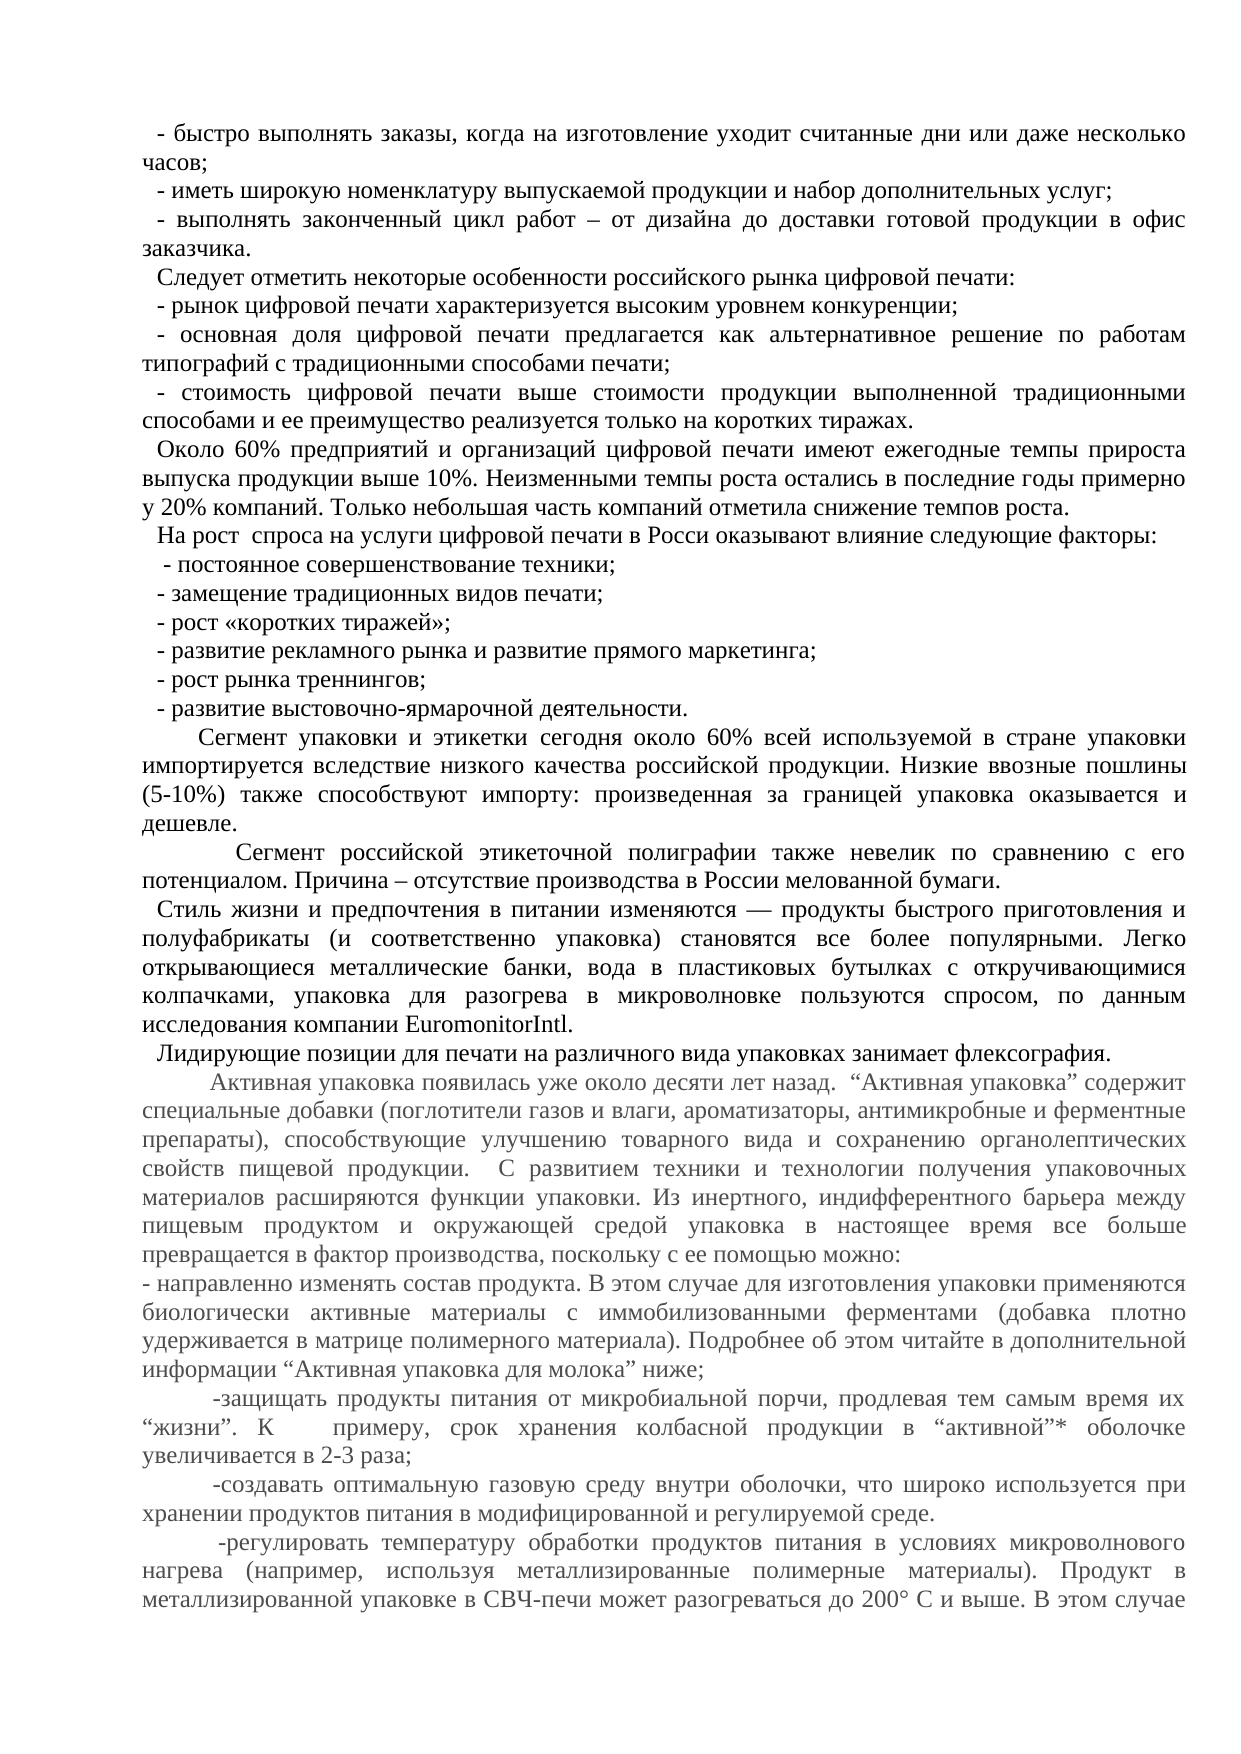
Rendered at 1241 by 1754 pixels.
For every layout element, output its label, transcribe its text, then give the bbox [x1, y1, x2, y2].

text Около 60% предприятий и организаций цифровой печати имеют ежегодные темпы прироста выпуска продукции выше 10%. Неизменными темпы роста остались в последние годы примерно у 20% компаний. Только небольшая часть компаний отметила снижение темпов роста. [142, 434, 1187, 521]
text - стоимость цифровой печати выше стоимости продукции выполненной традиционными способами и ее преимущество реализуется только на коротких тиражах. [142, 377, 1187, 434]
text Активная упаковка появилась уже около десяти лет назад. “Активная упаковка” содержит специальные добавки (поглотители газов и влаги, ароматизаторы, антимикробные и ферментные препараты), способствующие улучшению товарного вида и сохранению органолептических свойств пищевой продукции. С развитием техники и технологии получения упаковочных материалов расширяются функции упаковки. Из инертного, индифферентного барьера между пищевым продуктом и окружающей средой упаковка в настоящее время все больше превращается в фактор производства, поскольку с ее помощью можно: [142, 1067, 1187, 1268]
text -защищать продукты питания от микробиальной порчи, продлевая тем самым время их “жизни”. К примеру, срок хранения колбасной продукции в “активной”* оболочке увеличивается в 2-3 раза; [142, 1383, 1187, 1469]
text - выполнять законченный цикл работ – от дизайна до доставки готовой продукции в офис заказчика. [142, 204, 1187, 262]
text Следует отметить некоторые особенности российского рынка цифровой печати: [142, 262, 1187, 291]
text - рынок цифровой печати характеризуется высоким уровнем конкуренции; [142, 291, 1187, 319]
text - рост «коротких тиражей»; [142, 607, 1187, 636]
text - рост рынка треннингов; [142, 664, 1187, 693]
text - направленно изменять состав продукта. В этом случае для изготовления упаковки применяются биологически активные материалы с иммобилизованными ферментами (добавка плотно удерживается в матрице полимерного материала). Подробнее об этом читайте в дополнительной информации “Активная упаковка для молока” ниже; [142, 1268, 1187, 1383]
text Сегмент российской этикеточной полиграфии также невелик по сравнению с его потенциалом. Причина – отсутствие производства в России мелованной бумаги. [142, 837, 1187, 894]
text - иметь широкую номенклатуру выпускаемой продукции и набор дополнительных услуг; [142, 176, 1187, 204]
text Стиль жизни и предпочтения в питании изменяются — продукты быстрого приготовления и полуфабрикаты (и соответственно упаковка) становятся все более популярными. Легко открывающиеся металлические банки, вода в пластиковых бутылках с откручивающимися колпачками, упаковка для разогрева в микроволновке пользуются спросом, по данным исследования компании EuromonitorIntl. [142, 894, 1187, 1038]
text - основная доля цифровой печати предлагается как альтернативное решение по работам типографий с традиционными способами печати; [142, 319, 1187, 377]
text На рост спроса на услуги цифровой печати в Росси оказывают влияние следующие факторы: [142, 521, 1187, 549]
text - развитие рекламного рынка и развитие прямого маркетинга; [142, 636, 1187, 664]
text - развитие выстовочно-ярмарочной деятельности. [142, 693, 1187, 722]
text - замещение традиционных видов печати; [142, 578, 1187, 607]
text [142, 1527, 1187, 1613]
text Сегмент упаковки и этикетки сегодня около 60% всей используемой в стране упаковки импортируется вследствие низкого качества российской продукции. Низкие ввозные пошлины (5-10%) также способствуют импорту: произведенная за границей упаковка оказывается и дешевле. [142, 722, 1187, 837]
text - постоянное совершенствование техники; [142, 549, 1187, 578]
text Лидирующие позиции для печати на различного вида упаковках занимает флексография. [142, 1038, 1187, 1067]
text - быстро выполнять заказы, когда на изготовление уходит считанные дни или даже несколько часов; [142, 118, 1187, 176]
text -создавать оптимальную газовую среду внутри оболочки, что широко используется при хранении продуктов питания в модифицированной и регулируемой среде. [142, 1469, 1187, 1527]
